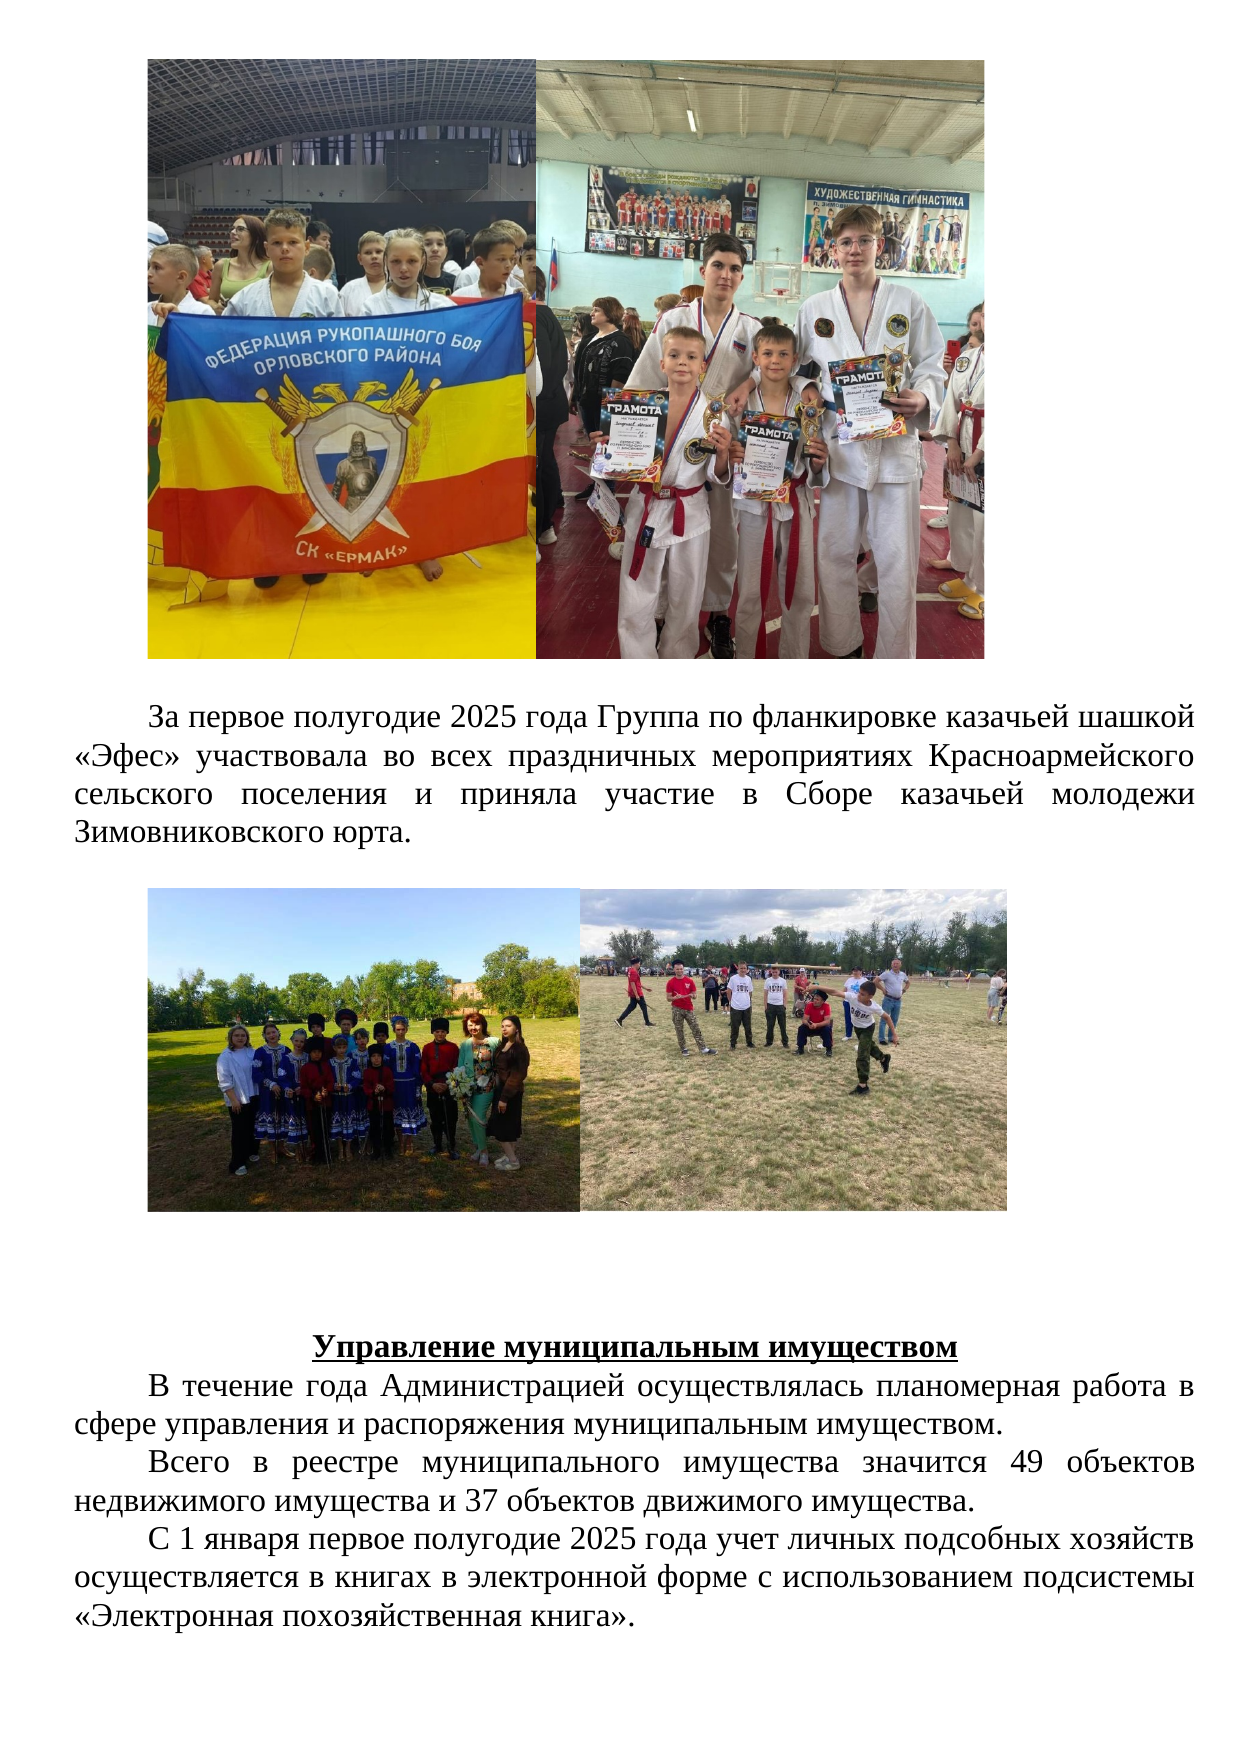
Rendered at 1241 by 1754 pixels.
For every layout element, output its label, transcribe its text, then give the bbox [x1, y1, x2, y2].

text За первое полугодие 2025 года Группа по фланкировке казачьей шашкой «Эфес» участвовала во всех праздничных мероприятиях Красноармейского сельского поселения и приняла участие в Сборе казачьей молодежи Зимовниковского юрта. [74, 697, 1196, 850]
text В течение года Администрацией осуществлялась планомерная работа в сфере управления и распоряжения муниципальным имуществом. [74, 1365, 1196, 1442]
text Управление муниципальным имуществом [74, 1327, 1196, 1365]
picture [147, 888, 1007, 1212]
text С 1 января первое полугодие 2025 года учет личных подсобных хозяйств осуществляется в книгах в электронной форме с использованием подсистемы «Электронная похозяйственная книга». [74, 1518, 1196, 1633]
text Всего в реестре муниципального имущества значится 49 объектов недвижимого имущества и 37 объектов движимого имущества. [74, 1442, 1196, 1518]
picture [147, 59, 985, 659]
